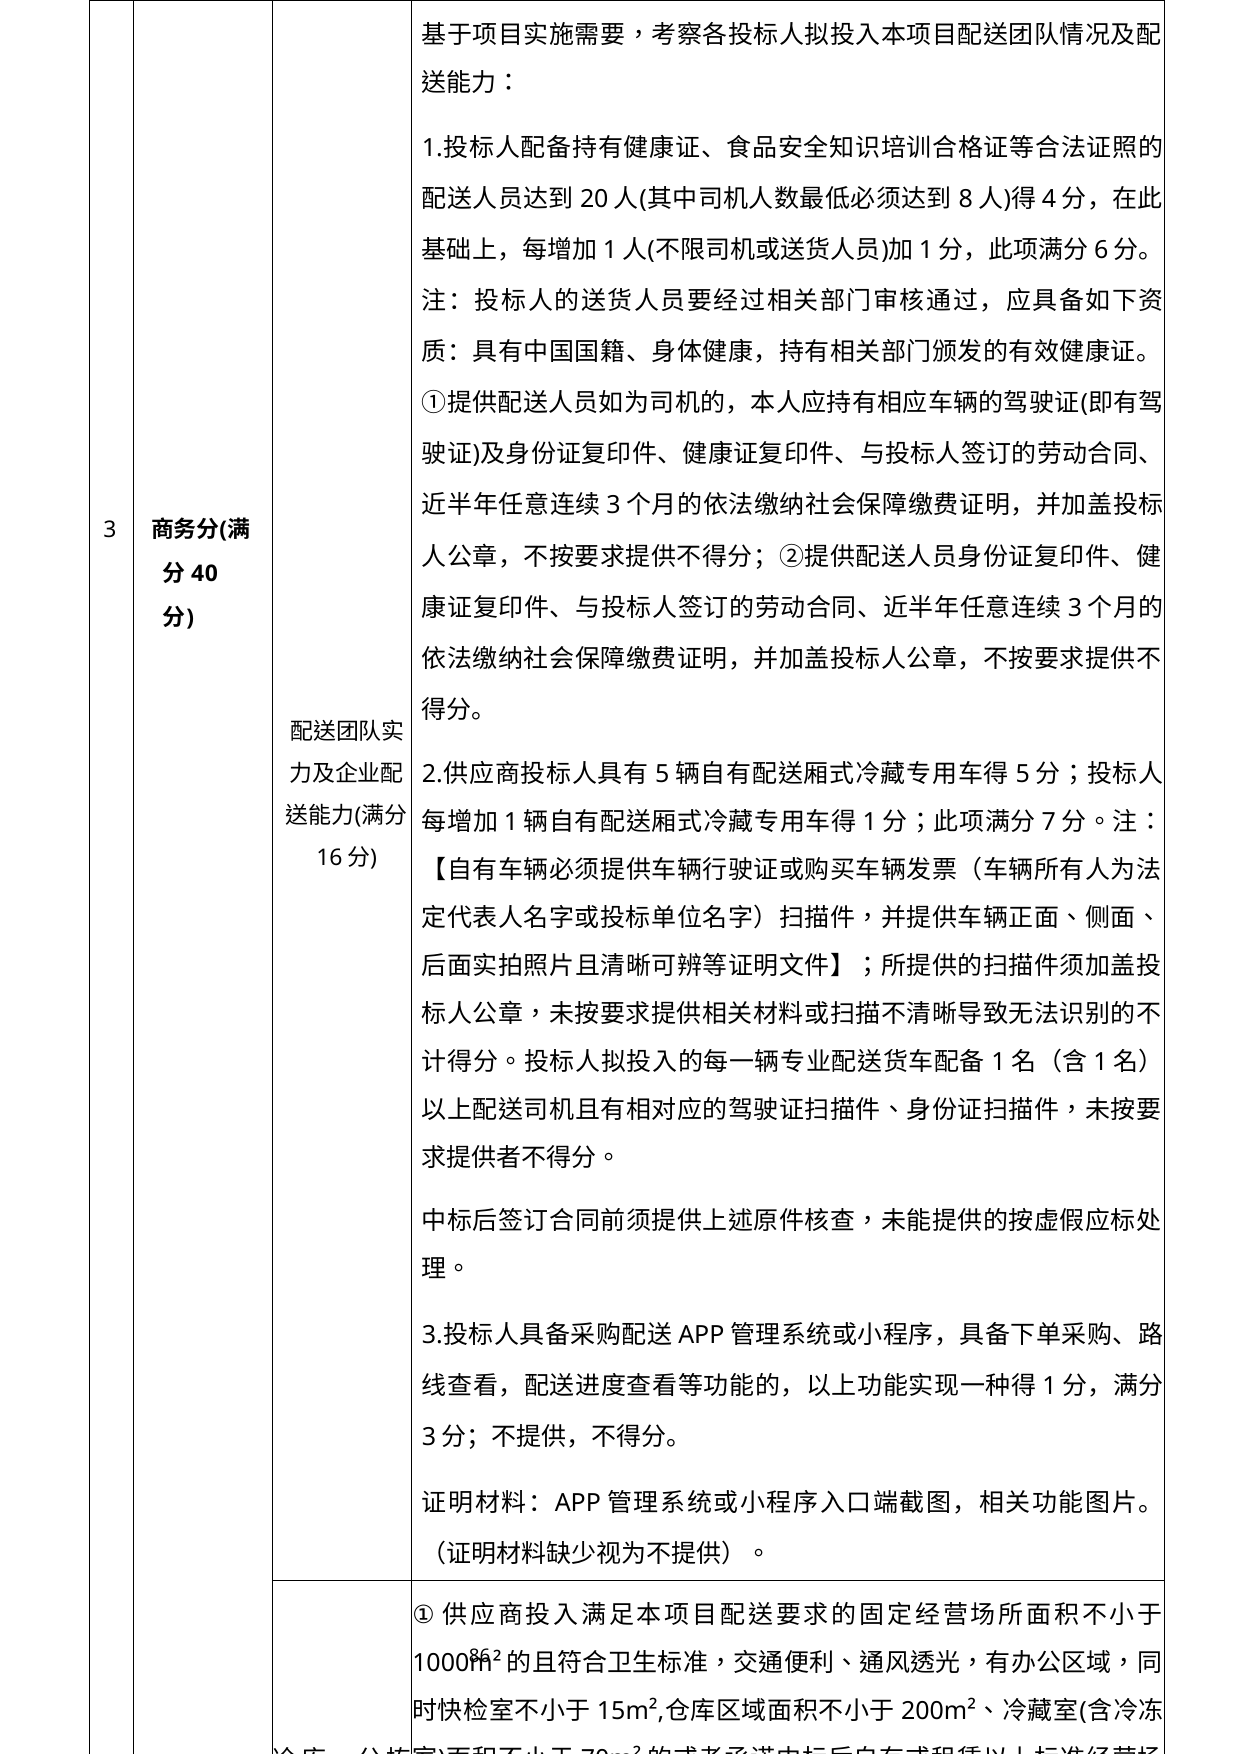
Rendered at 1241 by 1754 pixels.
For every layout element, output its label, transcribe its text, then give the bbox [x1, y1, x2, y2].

table_header 基于项目实施需要，考察各投标人拟投入本项目配送团队情况及配送能力： 1.投标人配备持有健康证、食品安全知识培训合格证等合法证照的配送人员达到20人(其中司机人数最低必须达到8人)得4分，在此基础上，每增加1人(不限司机或送货人员)加1分，此项满分6分。注：投标人的送货人员要经过相关部门审核通过，应具备如下资质：具有中国国籍、身体健康，持有相关部门颁发的有效健康证。①提供配送人员如为司机的，本人应持有相应车辆的驾驶证(即有驾驶证)及身份证复印件、健康证复印件、与投标人签订的劳动合同、近半年任意连续3个月的依法缴纳社会保障缴费证明，并加盖投标人公章，不按要求提供不得分；②提供配送人员身份证复印件、健康证复印件、与投标人签订的劳动合同、近半年任意连续3个月的依法缴纳社会保障缴费证明，并加盖投标人公章，不按要求提供不得分。 2.供应商投标人具有5辆自有配送厢式冷藏专用车得5分；投标人每增加1辆自有配送厢式冷藏专用车得1分；此项满分7分。注：【自有车辆必须提供车辆行驶证或购买车辆发票（车辆所有人为法定代表人名字或投标单位名字）扫描件，并提供车辆正面、侧面、后面实拍照片且清晰可辨等证明文件】；所提供的扫描件须加盖投标人公章，未按要求提供相关材料或扫描不清晰导致无法识别的不计得分。投标人拟投入的每一辆专业配送货车配备1名（含1名）以上配送司机且有相对应的驾驶证扫描件、身份证扫描件，未按要求提供者不得分。 中标后签订合同前须提供上述原件核查，未能提供的按虚假应标处理。 3.投标人具备采购配送APP管理系统或小程序，具备下单采购、路线查看，配送进度查看等功能的，以上功能实现一种得1分，满分3分；不提供，不得分。 证明材料：APP管理系统或小程序入口端截图，相关功能图片。（证明材料缺少视为不提供）。 [412, 1, 1164, 1580]
table_cell 冷库、分拣场地配套设施（满分5分） [273, 1581, 411, 1754]
table_header 商务分(满 分40分) [134, 1, 272, 1754]
table_header 配送团队实力及企业配送能力(满分16分) [273, 1, 411, 1580]
table_cell ①供应商投入满足本项目配送要求的固定经营场所面积不小于1000m²的且符合卫生标准，交通便利、通风透光，有办公区域，同时快检室不小于15m²,仓库区域面积不小于200m²、冷藏室(含冷冻室)面积不小于70m²的或者承诺中标后自有或租赁以上标准经营场所的，得1分； ②供应商投入满足本项目配送要求的固定经营场所面积不小于1500m²的且符合卫生标准，交通便利、通风透光，有办公区域，同时快检室不小于20m²,仓库区域面积不小于400m²、冷藏室(含冷冻室)面积不小于100m²的或者承诺中标后自有或租赁以上标准经营场所的，得3分； ③供应商投入满足本项目配送要求的固定经营场所面积不小于2000m²的且符合卫生标准，交通便利、通风透光，有办公区域，同时快检室不小于25m²,仓库区域面积不小于600m²、冷藏室(含冷冻室)面积不小于150m²的或者承诺中标后或租赁以上标准经营场所的，得5分； 注：为方便食品安全责任追溯，食材配送须从统一地点发出。经营场所及仓库面积不可累加计算。需提供场地的证明材料如下(未按要求提供的则不得分): 1.自有场地的提供土地使用权合法证明材料，租赁场地的提供租赁房产证明、租赁1年以上合同复印件。 2.拟投入仓储区、办公区域、快检室、冷藏室(含冷冻室)及设备的现场照片或规划设计图。 3.冷库制冷设备采购发票(或冷库建设安装合同)扫描件。 4.如承诺中标后自有或租赁以上标准经营场所的提供承诺函。签订合同时必须提供场地证明材料；采购单位将组织进行考察核实投入场地情况，未能按承诺建立的采购人有权认为该供应商虚假应标，上报监督管理部门处理。 [412, 1581, 1164, 1754]
table_header 3 [90, 1, 133, 1754]
